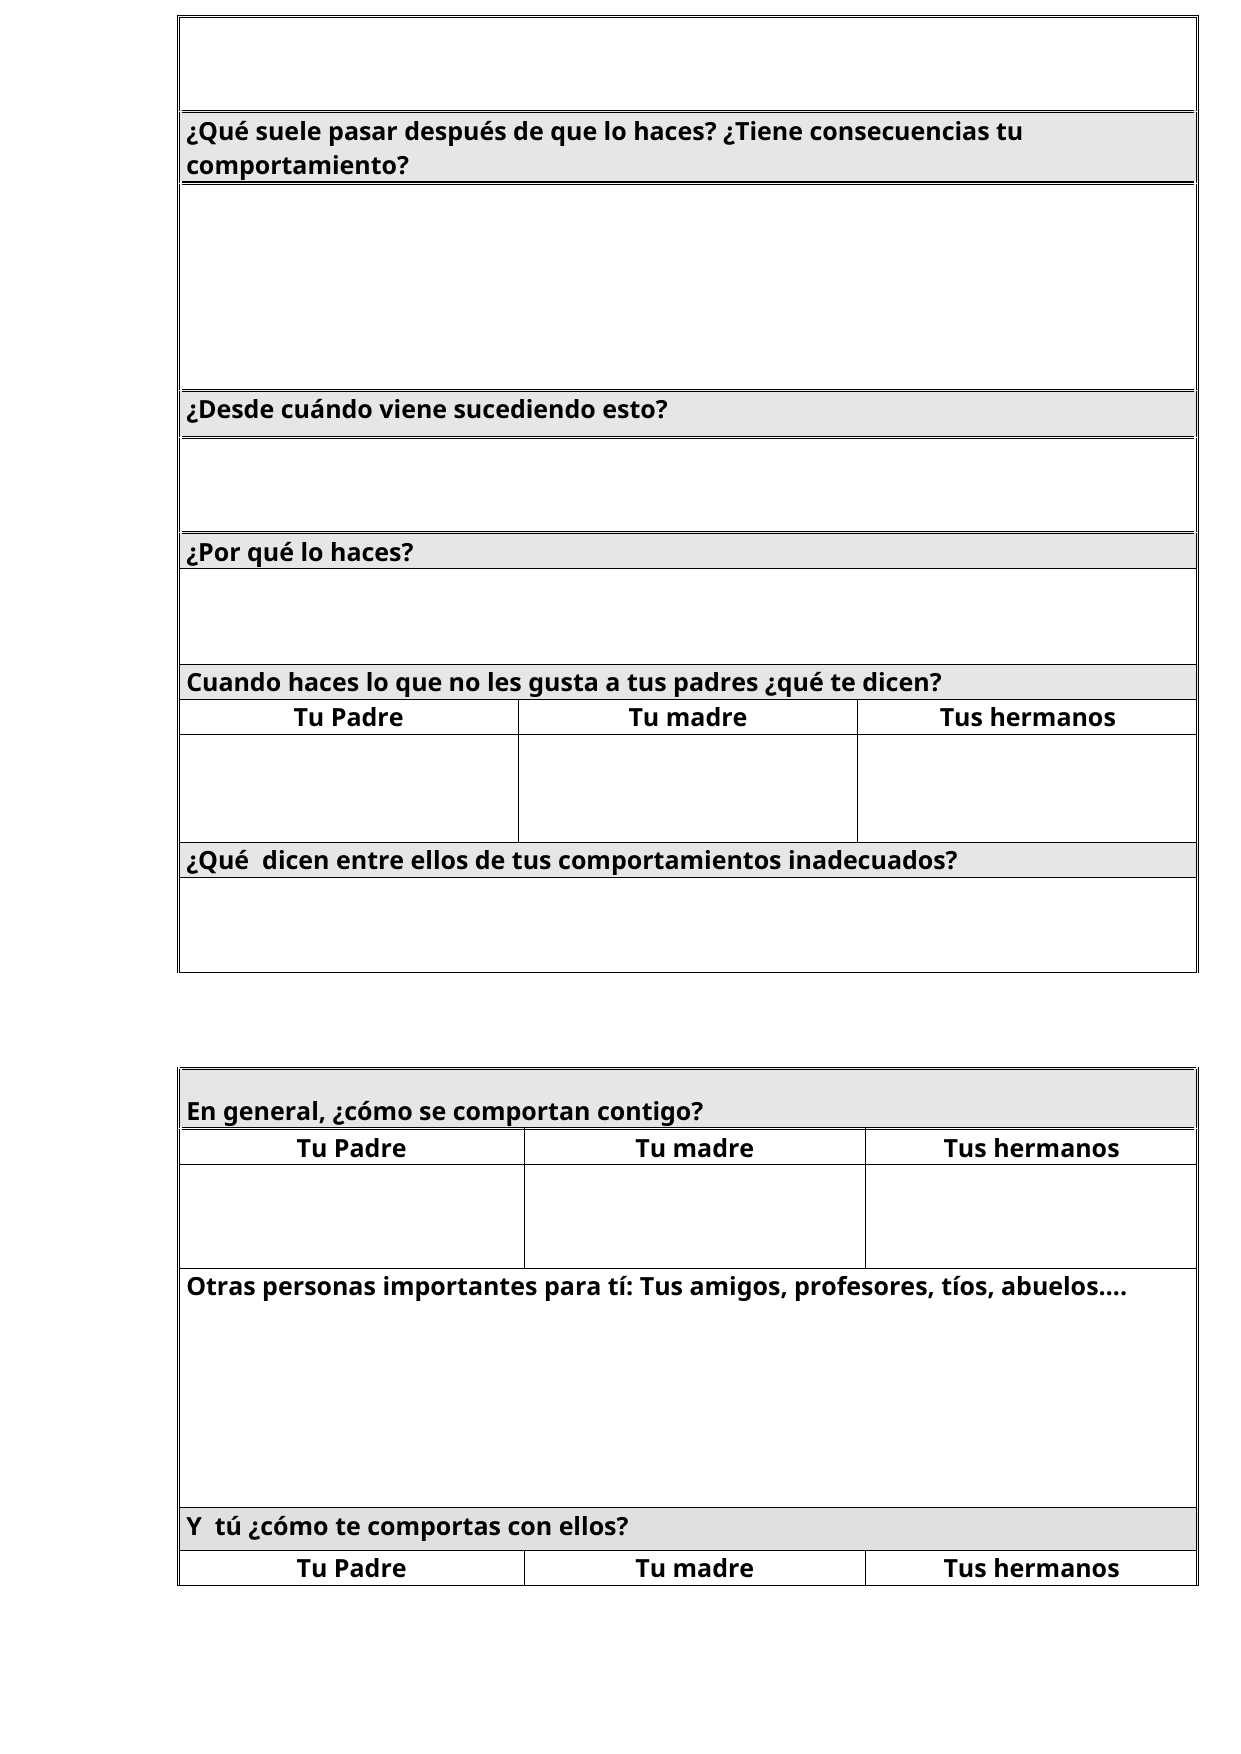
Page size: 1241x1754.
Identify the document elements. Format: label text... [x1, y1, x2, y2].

table_cell ¿Por qué lo haces? [179, 531, 1198, 568]
table_cell [180, 18, 1196, 110]
table_cell Tu Padre [180, 700, 518, 734]
table_cell Tu madre [525, 1130, 865, 1164]
table_cell Tu Padre [179, 1127, 524, 1164]
table_cell [179, 972, 1198, 1067]
table_cell Tus hermanos [858, 700, 1196, 734]
table_cell Tu Padre [180, 1551, 524, 1585]
table_cell [180, 436, 1196, 531]
table_cell Tu madre [519, 700, 857, 734]
table_cell ¿Desde cuándo viene sucediendo esto? [179, 389, 1198, 436]
table_cell [180, 878, 1196, 972]
table_cell [180, 569, 1196, 663]
table_cell Y tú ¿cómo te comportas con ellos? [180, 1508, 1196, 1550]
table_cell [519, 735, 857, 842]
table_cell [180, 181, 1196, 389]
table_cell [180, 735, 518, 842]
table_cell [858, 735, 1196, 842]
table_cell Tus hermanos [866, 1127, 1198, 1164]
table_cell ¿Qué suele pasar después de que lo haces? ¿Tiene consecuencias tu comportamiento? [179, 110, 1198, 181]
table_cell En general, ¿cómo se comportan contigo? [179, 1067, 1198, 1127]
table_cell Otras personas importantes para tí: Tus amigos, profesores, tíos, abuelos…. [180, 1269, 1196, 1507]
table_cell Tu madre [525, 1551, 865, 1585]
table_cell Cuando haces lo que no les gusta a tus padres ¿qué te dicen? [180, 665, 1196, 699]
table_cell [180, 1165, 524, 1268]
table_cell [866, 1165, 1196, 1268]
table_cell Tus hermanos [866, 1551, 1196, 1585]
table_cell [525, 1165, 865, 1268]
table_cell ¿Qué dicen entre ellos de tus comportamientos inadecuados? [180, 843, 1196, 877]
